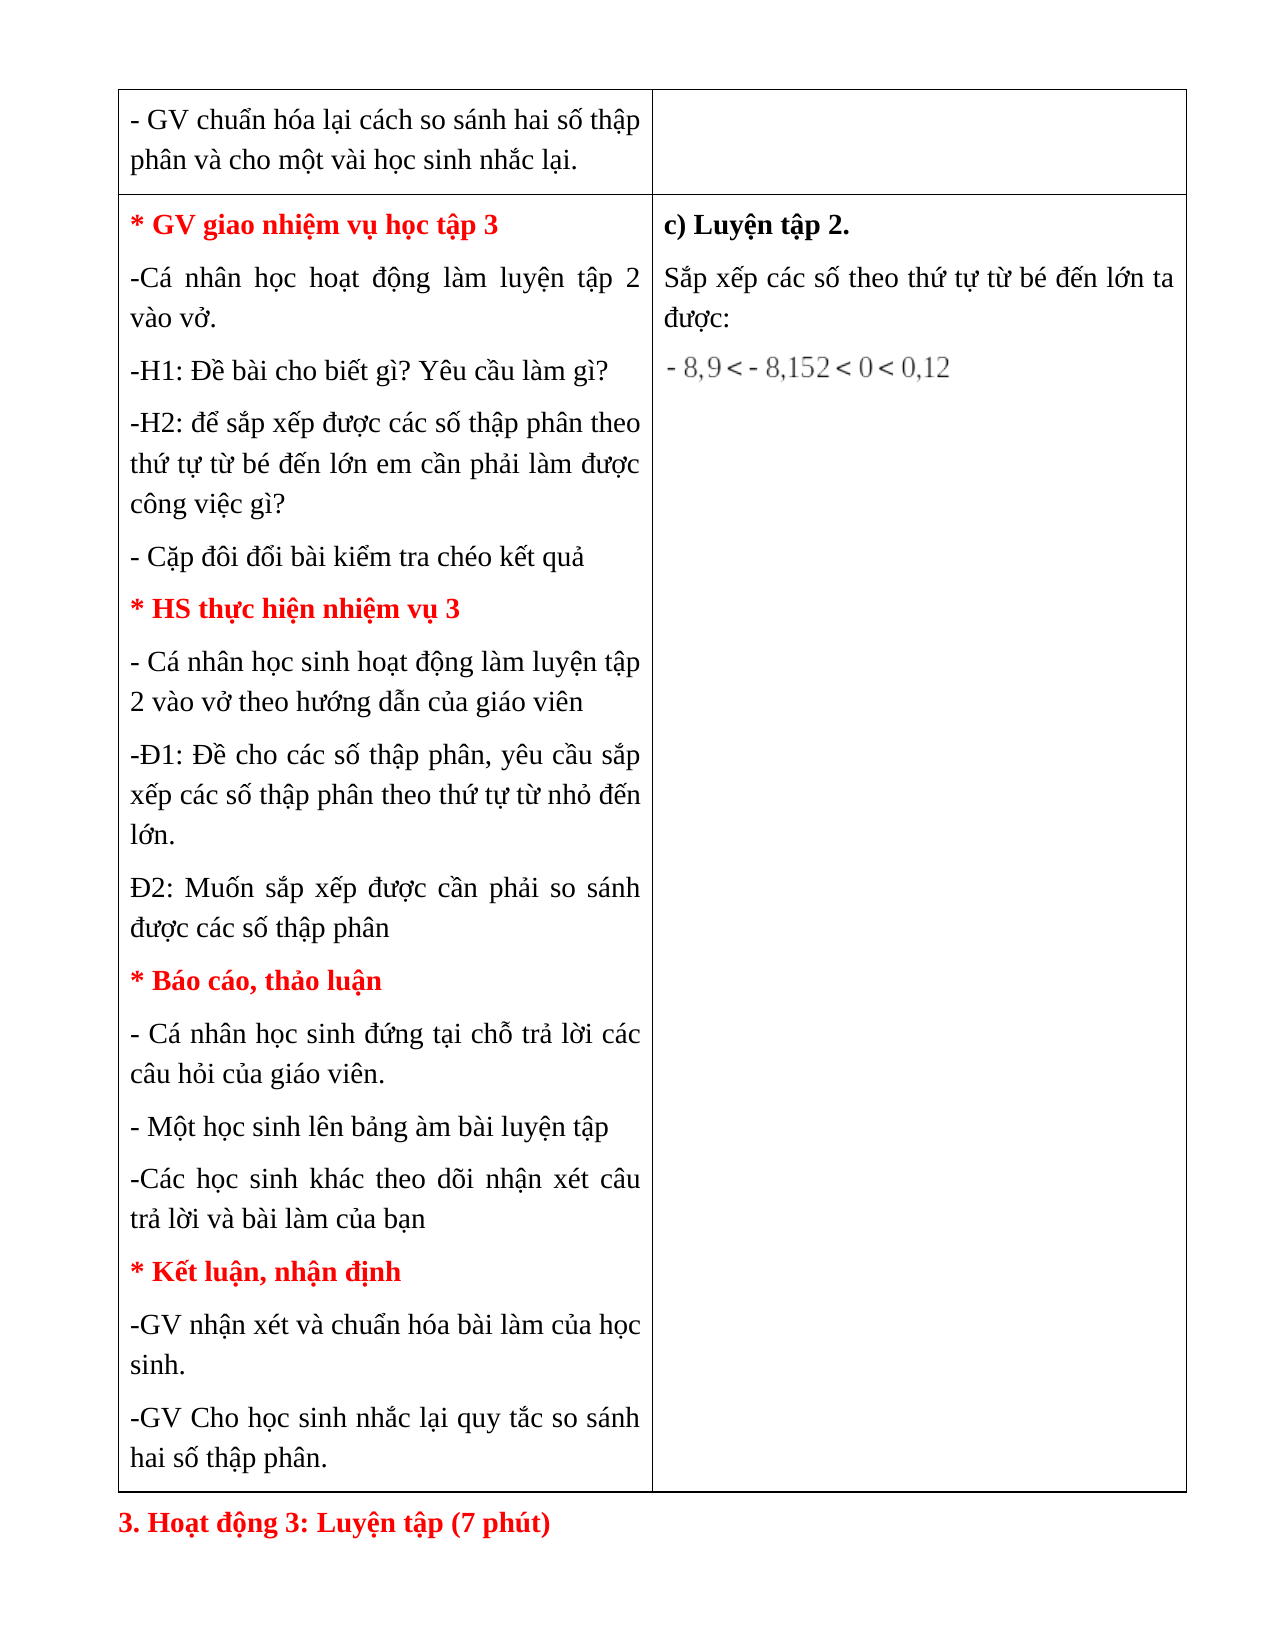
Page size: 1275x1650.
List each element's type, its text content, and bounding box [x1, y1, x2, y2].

table_cell * GV giao nhiệm vụ học tập 3 -Cá nhân học hoạt động làm luyện tập 2 vào vở. -H1: Đề bài cho biết gì? Yêu cầu làm gì? -H2: để sắp xếp được các số thập phân theo thứ tự từ bé đến lớn em cần phải làm được công việc gì? - Cặp đôi đổi bài kiểm tra chéo kết quả * HS thực hiện nhiệm vụ 3 - Cá nhân học sinh hoạt động làm luyện tập 2 vào vở theo hướng dẫn của giáo viên -Đ1: Đề cho các số thập phân, yêu cầu sắp xếp các số thập phân theo thứ tự từ nhỏ đến lớn. Đ2: Muốn sắp xếp được cần phải so sánh được các số thập phân * Báo cáo, thảo luận - Cá nhân học sinh đứng tại chỗ trả lời các câu hỏi của giáo viên. - Một học sinh lên bảng àm bài luyện tập -Các học sinh khác theo dõi nhận xét câu trả lời và bài làm của bạn * Kết luận, nhận định -GV nhận xét và chuẩn hóa bài làm của học sinh. -GV Cho học sinh nhắc lại quy tắc so sánh hai số thập phân. [119, 195, 652, 1491]
text 3. Hoạt động 3: Luyện tập (7 phút) [118, 1505, 1186, 1538]
table_cell c) Luyện tập 2. Sắp xếp các số theo thứ tự từ bé đến lớn ta được: [653, 195, 1186, 1491]
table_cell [653, 90, 1186, 194]
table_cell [119, 90, 652, 194]
